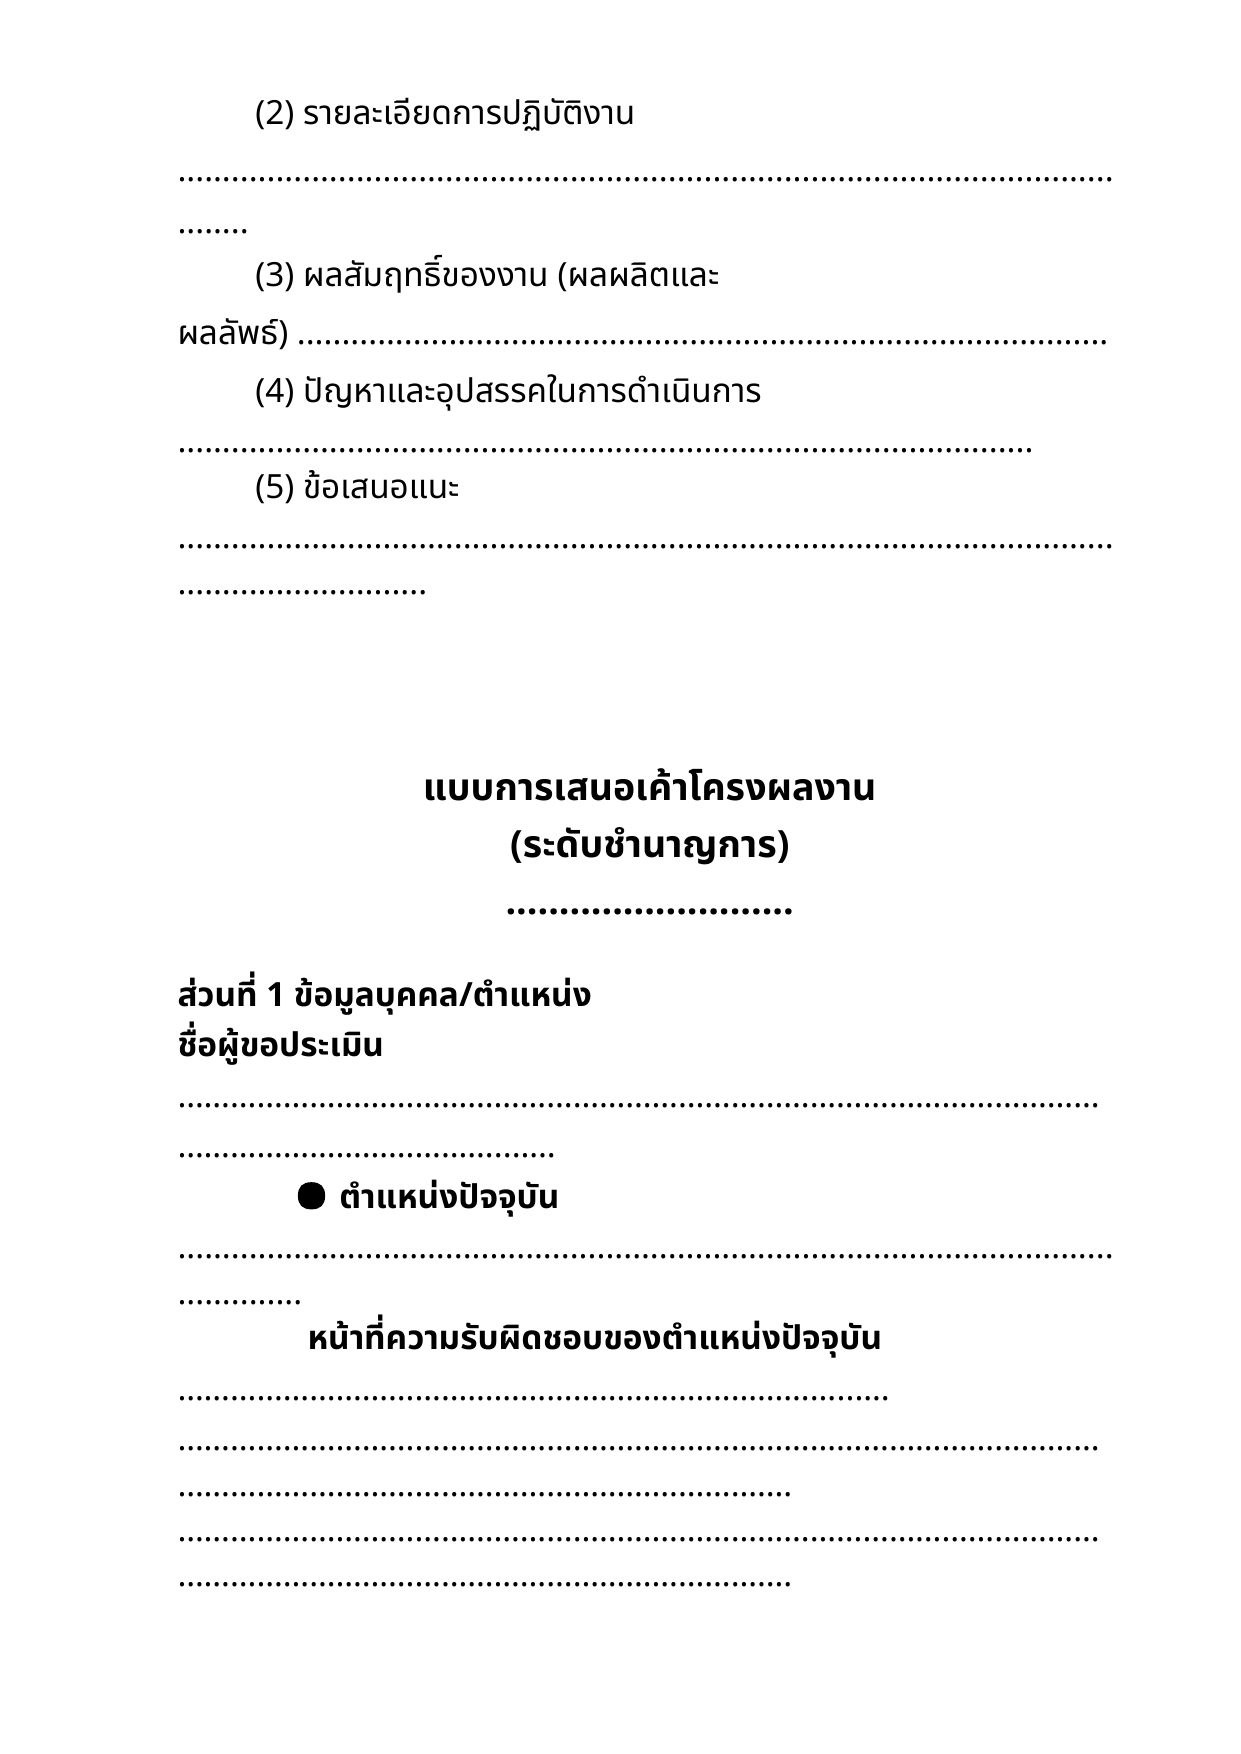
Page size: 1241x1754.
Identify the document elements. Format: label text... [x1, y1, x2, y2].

text (ระดับชำนาญการ) [177, 817, 1122, 874]
text ส่วนที่ 1 ข้อมูลบุคคล/ตำแหน่ง [177, 971, 1122, 1021]
text หน้าที่ความรับผิดชอบของตำแหน่งปัจจุบัน …………………………………………………………………..…. [177, 1314, 1122, 1415]
text แบบการเสนอเค้าโครงผลงาน [177, 761, 1122, 817]
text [177, 1415, 1122, 1506]
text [177, 1506, 1122, 1597]
text (2) รายละเอียดการปฏิบัติงาน ................................................................................................................. [177, 89, 1122, 244]
text ........................... [177, 874, 1122, 925]
text (3) ผลสัมฤทธิ์ของงาน (ผลผลิตและผลลัพธ์) ........................................................................................... [177, 250, 1122, 359]
text (4) ปัญหาและอุปสรรคในการดำเนินการ ................................................................................................ [177, 367, 1122, 463]
text ตำแหน่งปัจจุบัน ....................................................................................................................... [177, 1173, 1122, 1314]
text ชื่อผู้ขอประเมิน ……………………………………………………………………………………………………………………………..….. [177, 1021, 1122, 1173]
